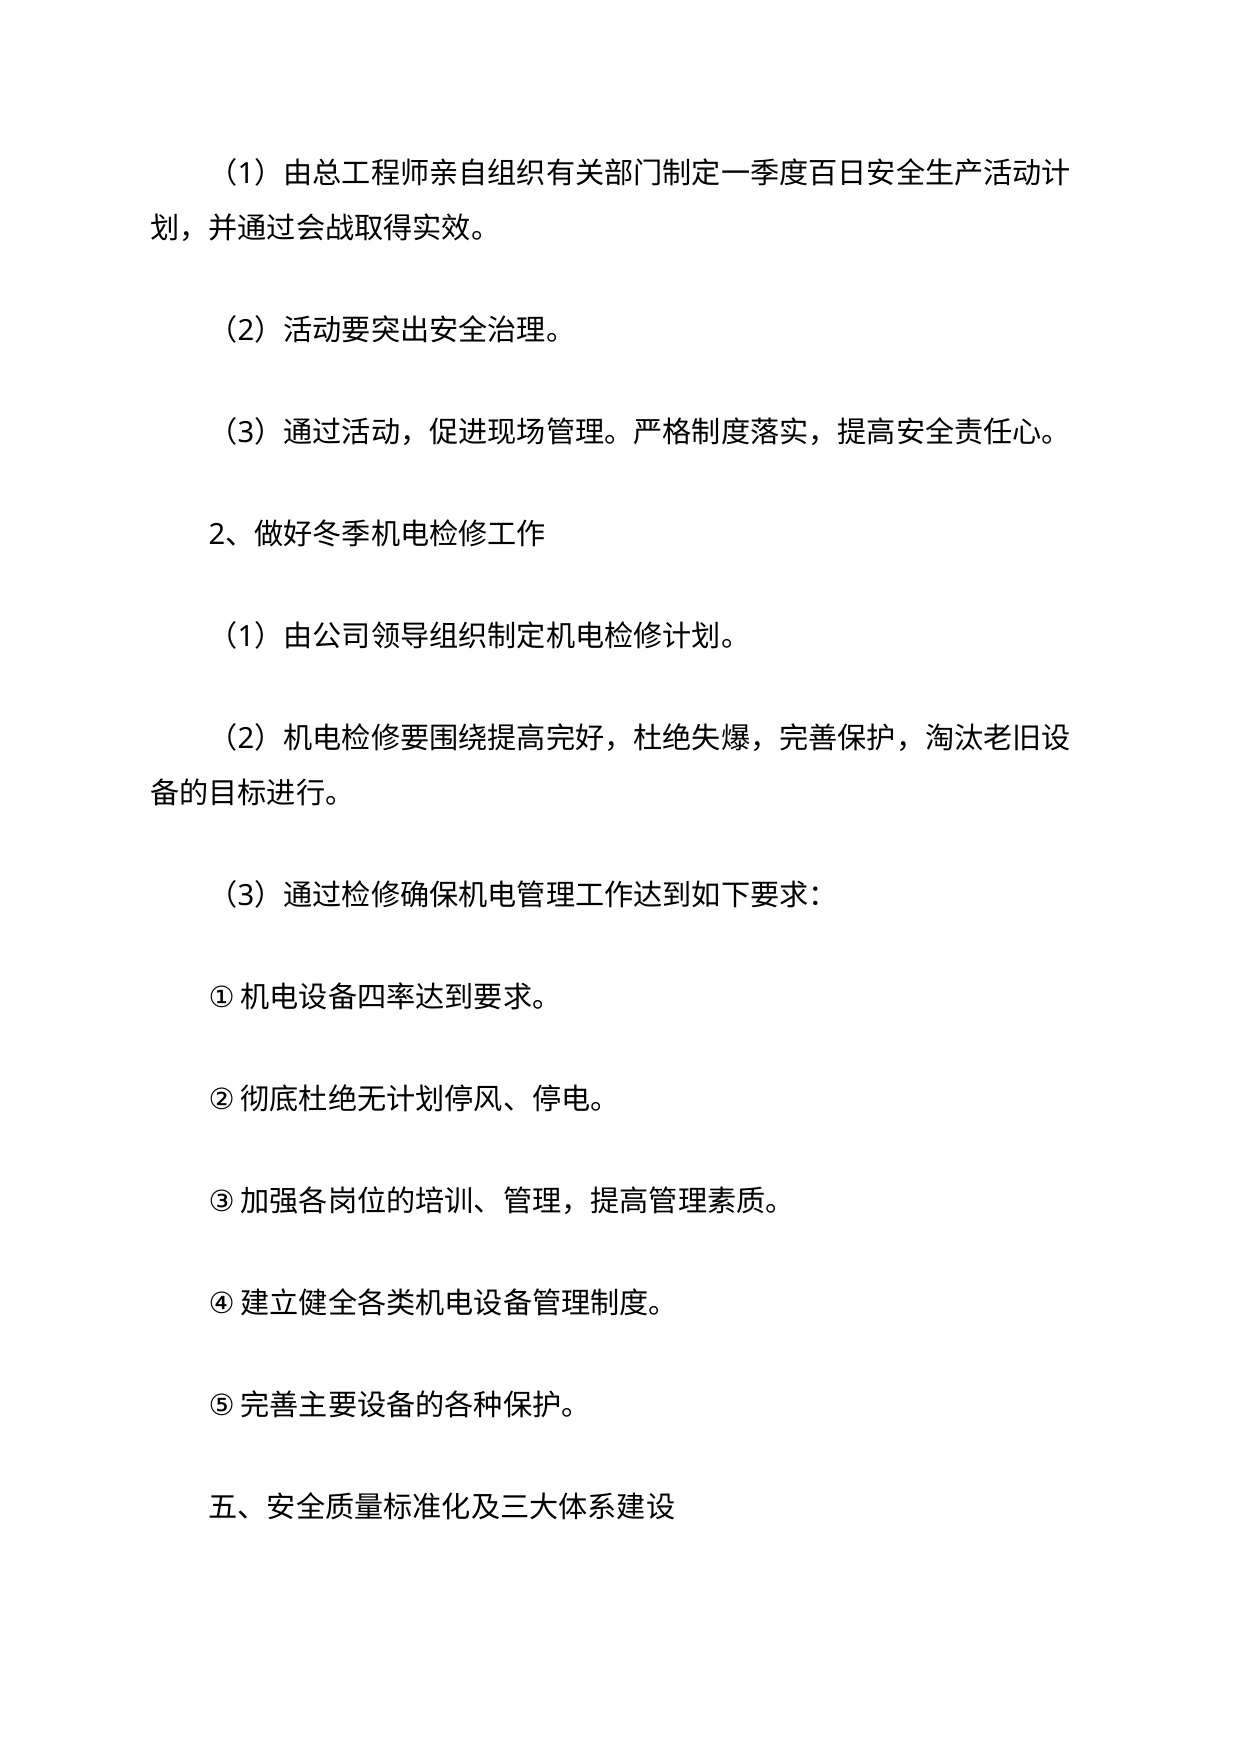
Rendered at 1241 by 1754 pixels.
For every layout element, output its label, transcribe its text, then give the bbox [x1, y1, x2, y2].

text （1）由公司领导组织制定机电检修计划。 [150, 613, 1090, 655]
text ④建立健全各类机电设备管理制度。 [150, 1279, 1090, 1322]
text （3）通过活动，促进现场管理。严格制度落实，提高安全责任心。 [150, 409, 1090, 451]
text （1）由总工程师亲自组织有关部门制定一季度百日安全生产活动计划，并通过会战取得实效。 [150, 150, 1090, 247]
text （3）通过检修确保机电管理工作达到如下要求： [150, 871, 1090, 914]
text ②彻底杜绝无计划停风、停电。 [150, 1075, 1090, 1118]
text （2）活动要突出安全治理。 [150, 307, 1090, 349]
text ③加强各岗位的培训、管理，提高管理素质。 [150, 1177, 1090, 1220]
text （2）机电检修要围绕提高完好，杜绝失爆，完善保护，淘汰老旧设备的目标进行。 [150, 715, 1090, 812]
text ⑤完善主要设备的各种保护。 [150, 1381, 1090, 1424]
text 五、安全质量标准化及三大体系建设 [150, 1483, 1090, 1526]
text 2、做好冬季机电检修工作 [150, 511, 1090, 553]
text ①机电设备四率达到要求。 [150, 973, 1090, 1016]
